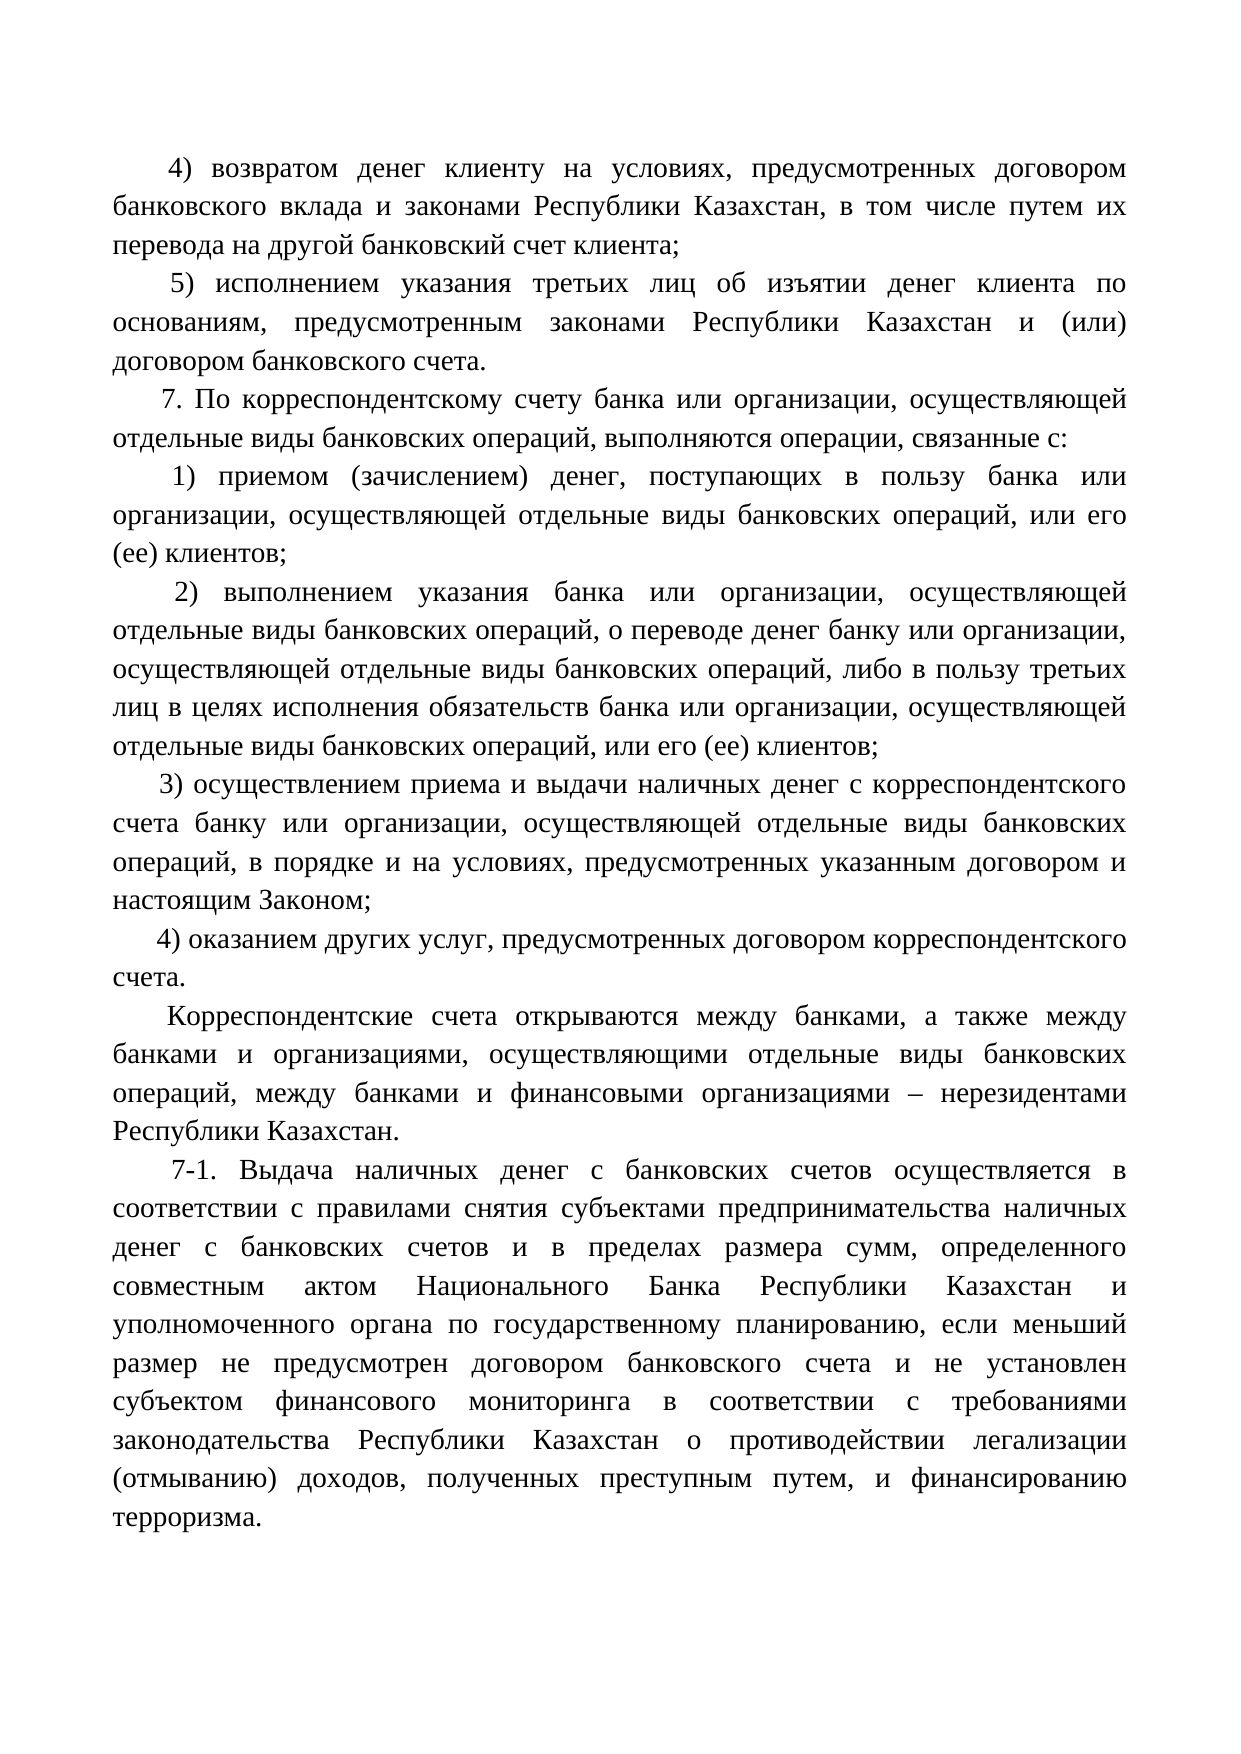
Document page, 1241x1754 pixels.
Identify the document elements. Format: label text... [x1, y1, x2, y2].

text Корреспондентские счета открываются между банками, а также между банками и организациями, осуществляющими отдельные виды банковских операций, между банками и финансовыми организациями – нерезидентами Республики Казахстан. [112, 998, 1128, 1147]
text 3) осуществлением приема и выдачи наличных денег с корреспондентского счета банку или организации, осуществляющей отдельные виды банковских операций, в порядке и на условиях, предусмотренных указанным договором и настоящим Законом; [112, 767, 1128, 916]
text 7-1. Выдача наличных денег с банковских счетов осуществляется в соответствии с правилами снятия субъектами предпринимательства наличных денег с банковских счетов и в пределах размера сумм, определенного совместным актом Национального Банка Республики Казахстан и уполномоченного органа по государственному планированию, если меньший размер не предусмотрен договором банковского счета и не установлен субъектом финансового мониторинга в соответствии с требованиями законодательства Республики Казахстан о противодействии легализации (отмыванию) доходов, полученных преступным путем, и финансированию терроризма. [112, 1152, 1128, 1532]
text 2) выполнением указания банка или организации, осуществляющей отдельные виды банковских операций, о переводе денег банку или организации, осуществляющей отдельные виды банковских операций, либо в пользу третьих лиц в целях исполнения обязательств банка или организации, осуществляющей отдельные виды банковских операций, или его (ее) клиентов; [112, 574, 1128, 762]
text 7. По корреспондентскому счету банка или организации, осуществляющей отдельные виды банковских операций, выполняются операции, связанные с: [112, 381, 1128, 453]
text 5) исполнением указания третьих лиц об изъятии денег клиента по основаниям, предусмотренным законами Республики Казахстан и (или) договором банковского счета. [112, 266, 1128, 376]
text 4) возвратом денег клиенту на условиях, предусмотренных договором банковского вклада и законами Республики Казахстан, в том числе путем их перевода на другой банковский счет клиента; [112, 150, 1128, 261]
text 1) приемом (зачислением) денег, поступающих в пользу банка или организации, осуществляющей отдельные виды банковских операций, или его (ее) клиентов; [112, 458, 1128, 569]
text 4) оказанием других услуг, предусмотренных договором корреспондентского счета. [112, 921, 1128, 993]
